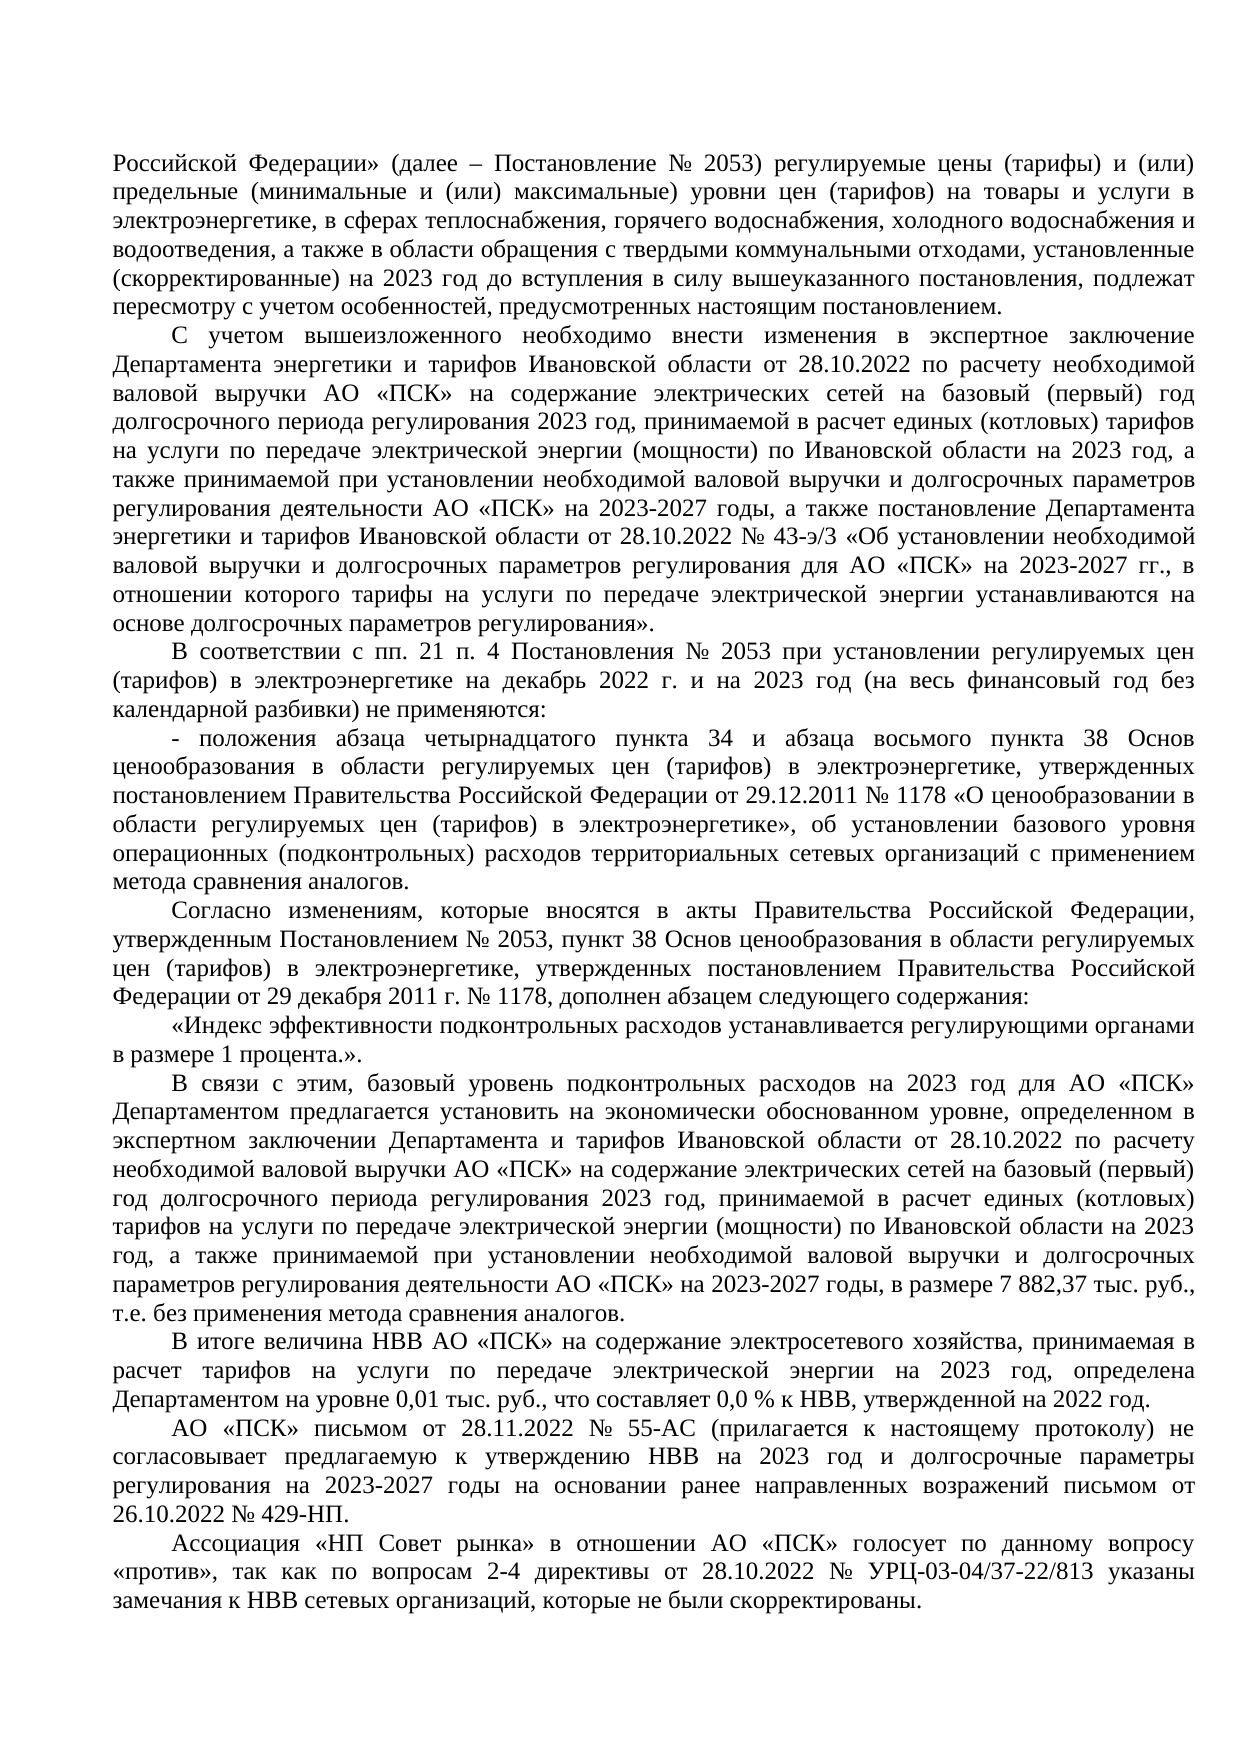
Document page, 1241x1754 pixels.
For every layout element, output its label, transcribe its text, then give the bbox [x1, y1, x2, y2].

text - положения абзаца четырнадцатого пункта 34 и абзаца восьмого пункта 38 Основ ценообразования в области регулируемых цен (тарифов) в электроэнергетике, утвержденных постановлением Правительства Российской Федерации от 29.12.2011 № 1178 «О ценообразовании в области регулируемых цен (тарифов) в электроэнергетике», об установлении базового уровня операционных (подконтрольных) расходов территориальных сетевых организаций с применением метода сравнения аналогов. [112, 723, 1196, 895]
text В связи с этим, базовый уровень подконтрольных расходов на 2023 год для АО «ПСК» Департаментом предлагается установить на экономически обоснованном уровне, определенном в экспертном заключении Департамента и тарифов Ивановской области от 28.10.2022 по расчету необходимой валовой выручки АО «ПСК» на содержание электрических сетей на базовый (первый) год долгосрочного периода регулирования 2023 год, принимаемой в расчет единых (котловых) тарифов на услуги по передаче электрической энергии (мощности) по Ивановской области на 2023 год, а также принимаемой при установлении необходимой валовой выручки и долгосрочных параметров регулирования деятельности АО «ПСК» на 2023-2027 годы, в размере 7 882,37 тыс. руб., т.е. без применения метода сравнения аналогов. [112, 1068, 1196, 1326]
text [112, 148, 1196, 320]
text АО «ПСК» письмом от 28.11.2022 № 55-АС (прилагается к настоящему протоколу) не согласовывает предлагаемую к утверждению НВВ на 2023 год и долгосрочные параметры регулирования на 2023-2027 годы на основании ранее направленных возражений письмом от 26.10.2022 № 429-НП. [112, 1413, 1196, 1528]
text В соответствии с пп. 21 п. 4 Постановления № 2053 при установлении регулируемых цен (тарифов) в электроэнергетике на декабрь 2022 г. и на 2023 год (на весь финансовый год без календарной разбивки) не применяются: [112, 636, 1196, 723]
text Согласно изменениям, которые вносятся в акты Правительства Российской Федерации, утвержденным Постановлением № 2053, пункт 38 Основ ценообразования в области регулируемых цен (тарифов) в электроэнергетике, утвержденных постановлением Правительства Российской Федерации от 29 декабря 2011 г. № 1178, дополнен абзацем следующего содержания: [112, 895, 1196, 1010]
text В итоге величина НВВ АО «ПСК» на содержание электросетевого хозяйства, принимаемая в расчет тарифов на услуги по передаче электрической энергии на 2023 год, определена Департаментом на уровне 0,01 тыс. руб., что составляет 0,0 % к НВВ, утвержденной на 2022 год. [112, 1326, 1196, 1413]
text С учетом вышеизложенного необходимо внести изменения в экспертное заключение Департамента энергетики и тарифов Ивановской области от 28.10.2022 по расчету необходимой валовой выручки АО «ПСК» на содержание электрических сетей на базовый (первый) год долгосрочного периода регулирования 2023 год, принимаемой в расчет единых (котловых) тарифов на услуги по передаче электрической энергии (мощности) по Ивановской области на 2023 год, а также принимаемой при установлении необходимой валовой выручки и долгосрочных параметров регулирования деятельности АО «ПСК» на 2023-2027 годы, а также постановление Департамента энергетики и тарифов Ивановской области от 28.10.2022 № 43-э/3 «Об установлении необходимой валовой выручки и долгосрочных параметров регулирования для АО «ПСК» на 2023-2027 гг., в отношении которого тарифы на услуги по передаче электрической энергии устанавливаются на основе долгосрочных параметров регулирования». [112, 320, 1196, 636]
text «Индекс эффективности подконтрольных расходов устанавливается регулирующими органами в размере 1 процента.». [112, 1010, 1196, 1068]
text Ассоциация «НП Совет рынка» в отношении АО «ПСК» голосует по данному вопросу «против», так как по вопросам 2-4 директивы от 28.10.2022 № УРЦ-03-04/37-22/813 указаны замечания к НВВ сетевых организаций, которые не были скорректированы. [112, 1528, 1196, 1614]
